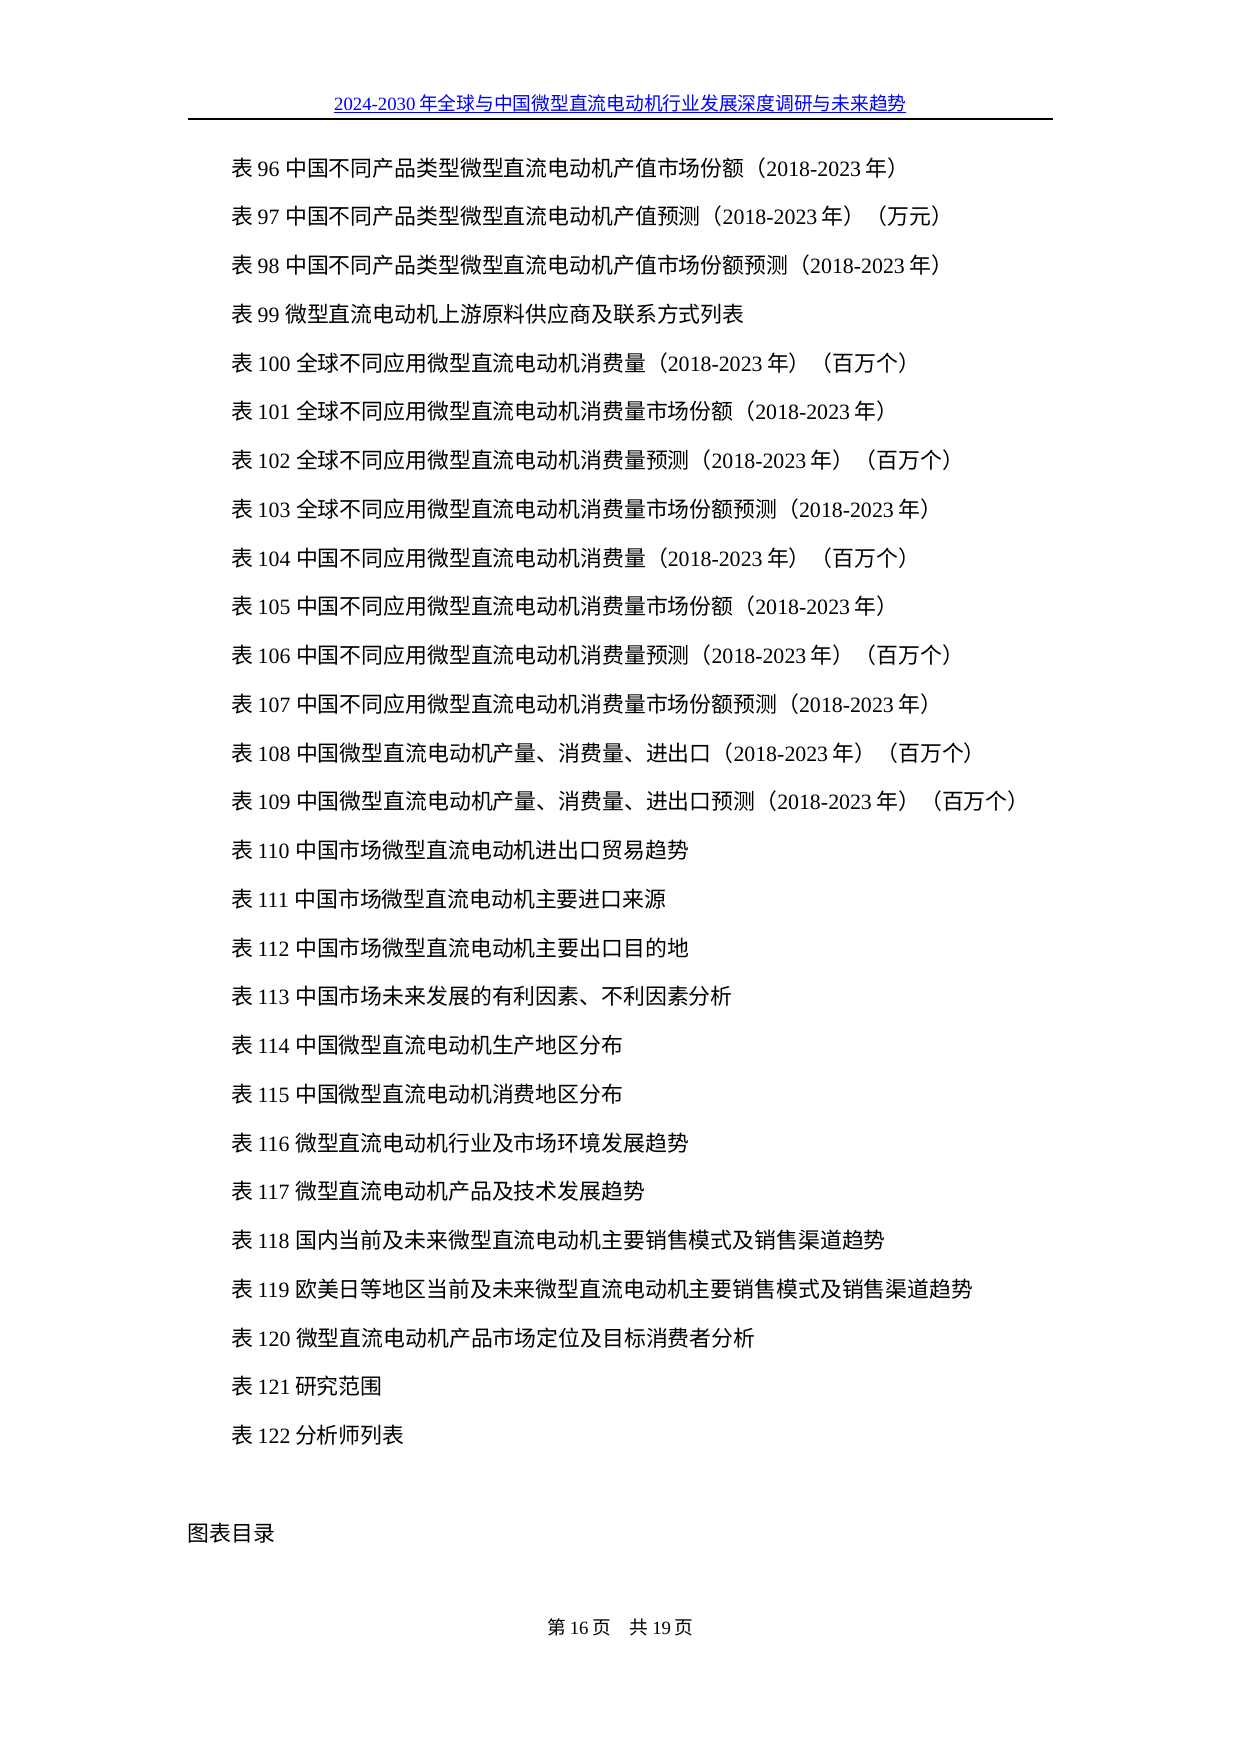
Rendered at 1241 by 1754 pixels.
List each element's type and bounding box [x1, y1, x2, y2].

text [187, 150, 1053, 1548]
